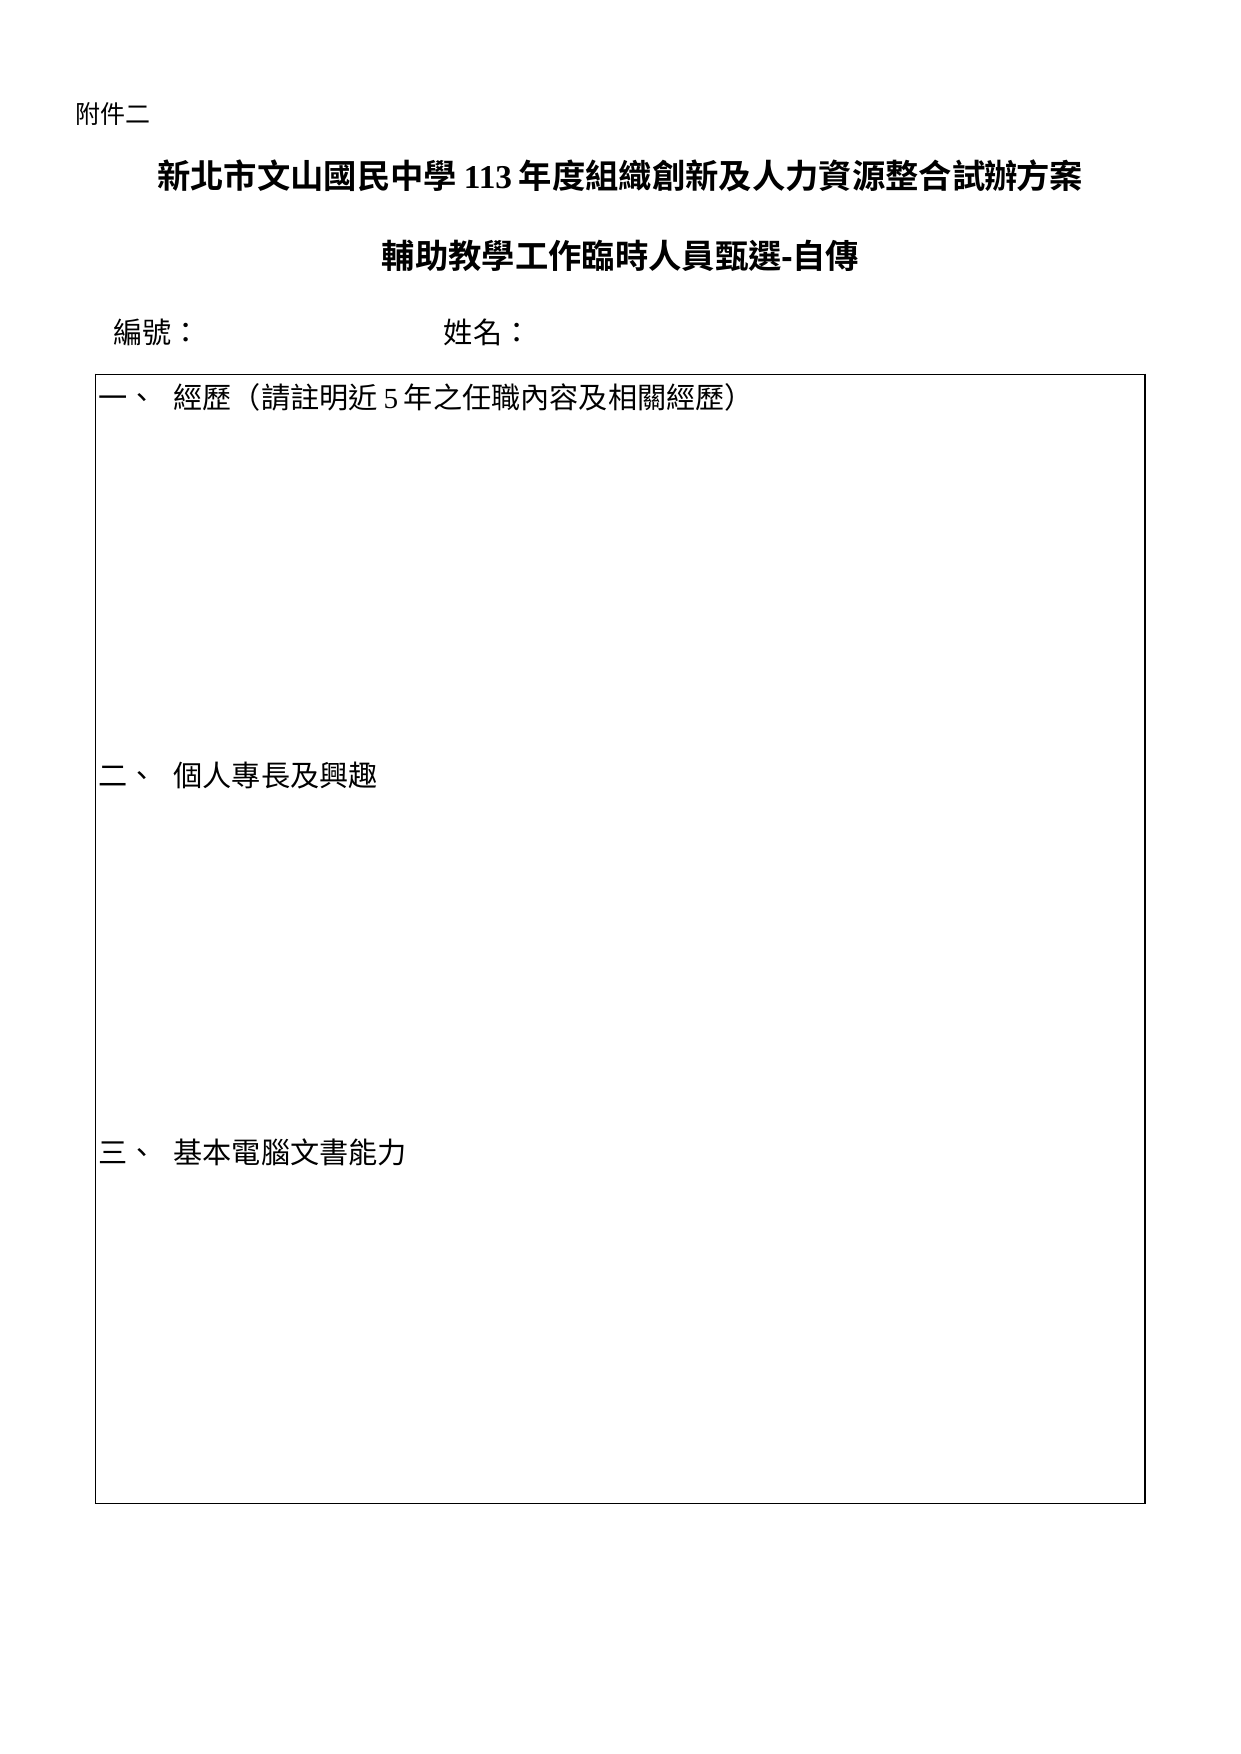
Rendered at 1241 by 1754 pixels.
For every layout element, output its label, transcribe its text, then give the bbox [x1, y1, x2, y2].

text 新北市文山國民中學113年度組織創新及人力資源整合試辦方案 [75, 137, 1165, 212]
table_header 經歷（請註明近5年之任職內容及相關經歷） 個人專長及興趣 基本電腦文書能力 [96, 375, 1144, 1502]
text 編號： 姓名： [75, 310, 1165, 352]
text 輔助教學工作臨時人員甄選-自傳 [75, 216, 1165, 291]
text 附件二 [75, 94, 1165, 132]
